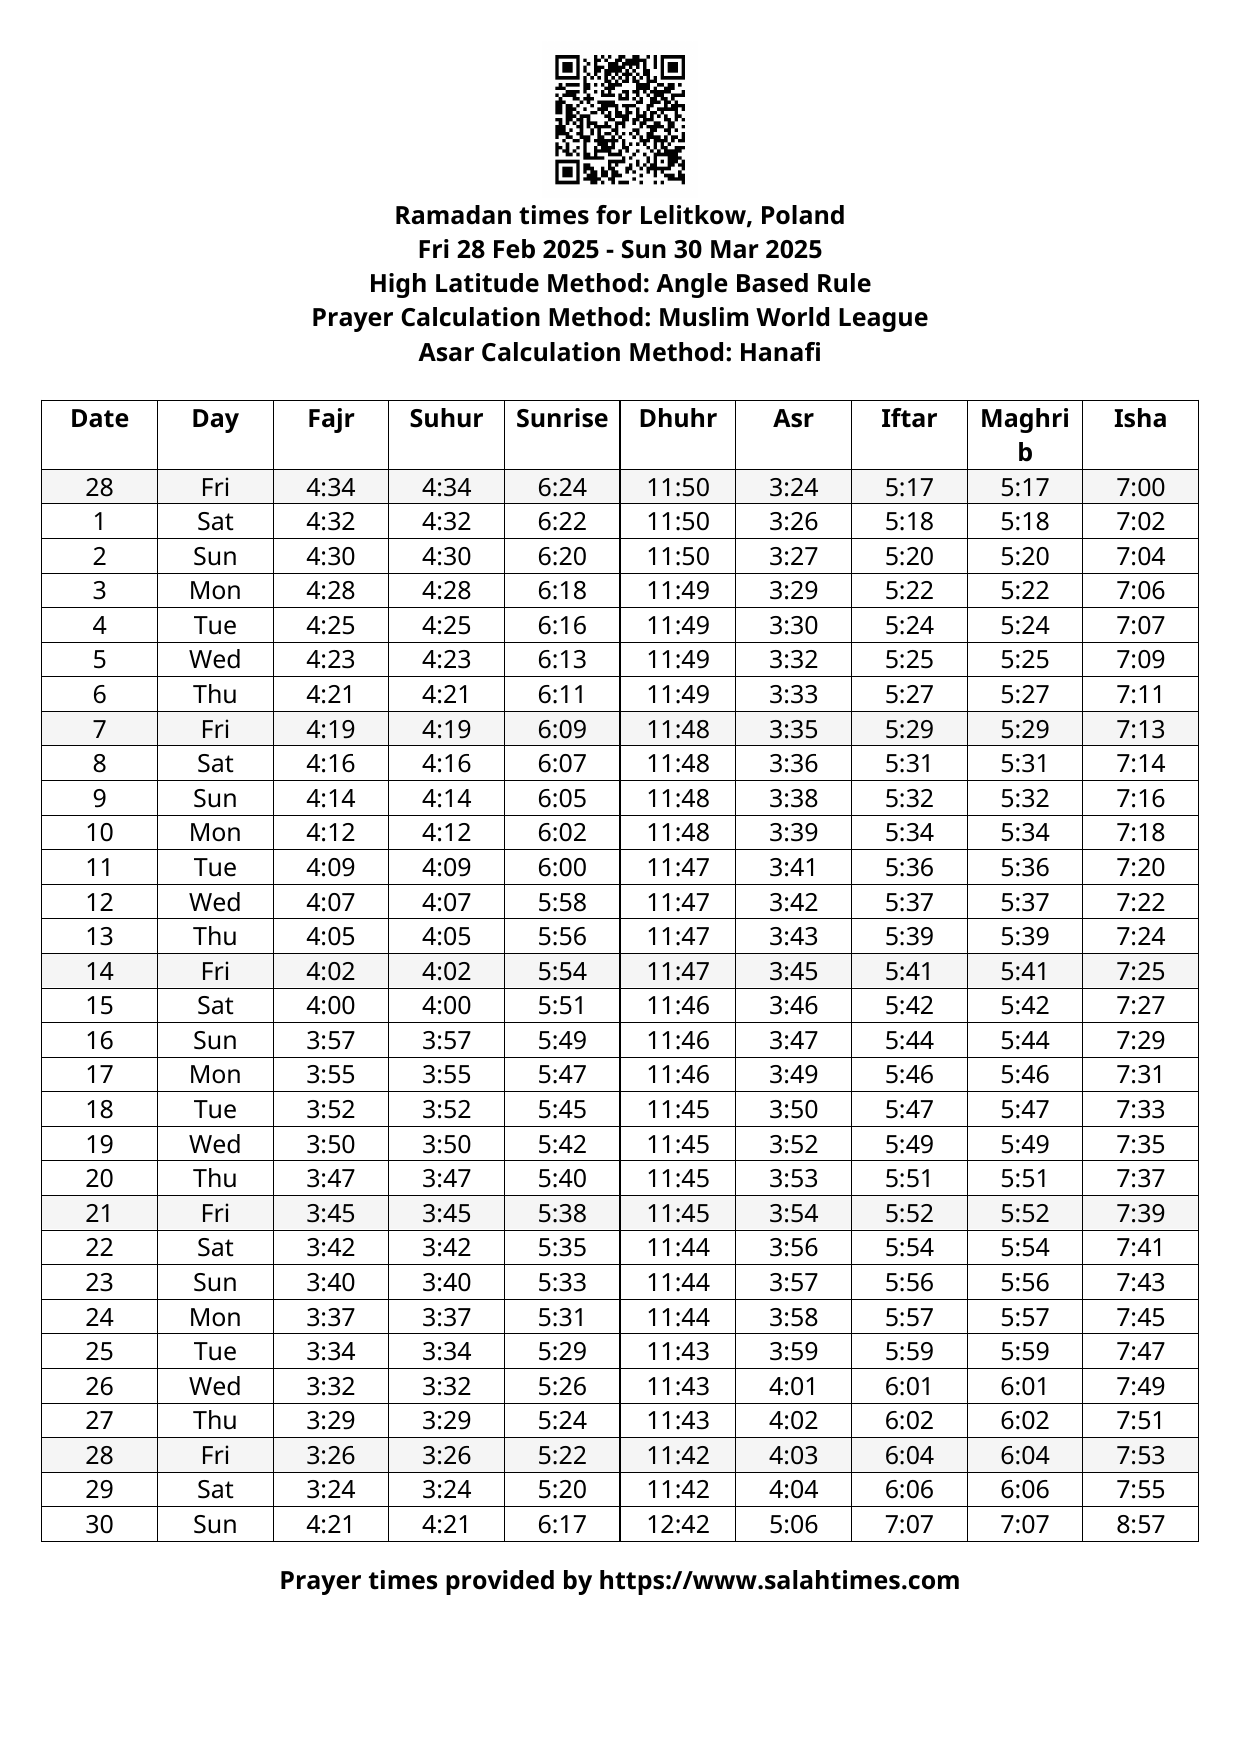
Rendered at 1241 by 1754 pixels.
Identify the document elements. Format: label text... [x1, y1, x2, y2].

table_cell 5:39 [968, 919, 1082, 953]
table_cell 19 [42, 1127, 157, 1160]
table_cell 6:09 [505, 712, 619, 745]
table_cell 28 [42, 1438, 157, 1472]
table_cell 7:45 [1083, 1300, 1198, 1333]
table_cell 14 [42, 954, 157, 987]
table_cell 3:26 [389, 1438, 504, 1472]
table_cell 3:52 [389, 1092, 504, 1126]
table_cell 8:57 [1083, 1507, 1198, 1541]
table_cell 3:42 [274, 1231, 388, 1264]
table_cell 3:24 [274, 1473, 388, 1506]
table_cell 13 [42, 919, 157, 953]
table_cell Wed [158, 1127, 273, 1160]
table_cell 4:14 [274, 781, 388, 814]
table_cell 11:48 [621, 781, 735, 814]
table_cell 5:44 [968, 1023, 1082, 1057]
table_cell 5:54 [852, 1231, 967, 1264]
table_header Isha [1083, 401, 1198, 469]
table_cell 5:34 [968, 816, 1082, 849]
table_cell 6:20 [505, 539, 619, 572]
table_cell 3:41 [736, 850, 851, 884]
text High Latitude Method: Angle Based Rule [42, 266, 1198, 300]
table_cell 11 [42, 850, 157, 884]
table_cell 3:47 [274, 1161, 388, 1195]
table_cell 3 [42, 574, 157, 607]
table_cell 5:33 [505, 1265, 619, 1299]
table_cell 3:54 [736, 1196, 851, 1229]
table_cell 4:05 [389, 919, 504, 953]
table_cell 5:54 [968, 1231, 1082, 1264]
table_cell 3:37 [274, 1300, 388, 1333]
table_cell 5:49 [968, 1127, 1082, 1160]
table_cell 5:57 [968, 1300, 1082, 1333]
table_cell 20 [42, 1161, 157, 1195]
table_cell 30 [42, 1507, 157, 1541]
table_cell 6:05 [505, 781, 619, 814]
table_cell 6:02 [968, 1404, 1082, 1437]
table_cell 5:52 [968, 1196, 1082, 1229]
table_cell 4:01 [736, 1369, 851, 1402]
table_cell 4:34 [274, 470, 388, 503]
table_cell 5:41 [852, 954, 967, 987]
table_cell 11:47 [621, 850, 735, 884]
table_cell 3:55 [274, 1058, 388, 1091]
table_cell 5:29 [505, 1334, 619, 1368]
table_cell Sun [158, 781, 273, 814]
table_cell Sat [158, 1473, 273, 1506]
table_cell 3:53 [736, 1161, 851, 1195]
table_cell 4:21 [274, 677, 388, 711]
table_cell 4:21 [274, 1507, 388, 1541]
table_cell 5:27 [852, 677, 967, 711]
table_cell 6:18 [505, 574, 619, 607]
table_cell Thu [158, 1161, 273, 1195]
table_cell 5:26 [505, 1369, 619, 1402]
table_cell 18 [42, 1092, 157, 1126]
table_cell 11:48 [621, 712, 735, 745]
table_cell 3:34 [389, 1334, 504, 1368]
table_cell 5:41 [968, 954, 1082, 987]
table_cell 4:14 [389, 781, 504, 814]
table_cell Mon [158, 574, 273, 607]
table_cell 5:35 [505, 1231, 619, 1264]
table_cell 4:12 [389, 816, 504, 849]
table_cell 26 [42, 1369, 157, 1402]
table_cell 4:19 [389, 712, 504, 745]
table_cell 5:46 [852, 1058, 967, 1091]
table_cell Thu [158, 919, 273, 953]
table_cell 4:12 [274, 816, 388, 849]
table_cell 6:04 [852, 1438, 967, 1472]
table_cell Sun [158, 539, 273, 572]
table_cell Fri [158, 1196, 273, 1229]
table_cell 21 [42, 1196, 157, 1229]
text Prayer Calculation Method: Muslim World League [42, 300, 1198, 334]
table_cell 16 [42, 1023, 157, 1057]
table_cell 23 [42, 1265, 157, 1299]
table_cell 6:02 [505, 816, 619, 849]
table_header Day [158, 401, 273, 469]
table_cell 6:16 [505, 608, 619, 642]
table_cell Sun [158, 1023, 273, 1057]
table_cell 3:52 [736, 1127, 851, 1160]
table_cell 3:58 [736, 1300, 851, 1333]
table_cell 4:30 [389, 539, 504, 572]
table_cell 3:24 [389, 1473, 504, 1506]
table_cell 5:20 [505, 1473, 619, 1506]
table_cell 11:44 [621, 1231, 735, 1264]
table_cell 5:32 [852, 781, 967, 814]
text Prayer times provided by https://www.salahtimes.com [42, 1563, 1198, 1597]
table_cell 7 [42, 712, 157, 745]
table_cell 3:38 [736, 781, 851, 814]
table_cell 7:16 [1083, 781, 1198, 814]
table_cell 5:34 [852, 816, 967, 849]
table_cell 11:49 [621, 574, 735, 607]
table_cell 11:42 [621, 1438, 735, 1472]
table_cell 7:20 [1083, 850, 1198, 884]
table_cell 7:07 [1083, 608, 1198, 642]
table_cell 7:55 [1083, 1473, 1198, 1506]
table_cell 5:18 [852, 504, 967, 538]
table_cell 5:18 [968, 504, 1082, 538]
table_cell 4:28 [274, 574, 388, 607]
table_cell 3:32 [389, 1369, 504, 1402]
table_cell 27 [42, 1404, 157, 1437]
table_cell 6:06 [968, 1473, 1082, 1506]
table_cell 5:32 [968, 781, 1082, 814]
table_cell 4:05 [274, 919, 388, 953]
table_cell 5:06 [736, 1507, 851, 1541]
table_cell 7:43 [1083, 1265, 1198, 1299]
table_cell 4:21 [389, 677, 504, 711]
table_cell 5:42 [505, 1127, 619, 1160]
table_cell 5:24 [852, 608, 967, 642]
table_cell 28 [42, 470, 157, 503]
table_cell 3:33 [736, 677, 851, 711]
table_cell 11:49 [621, 608, 735, 642]
table_cell 5:20 [852, 539, 967, 572]
table_cell 6:11 [505, 677, 619, 711]
table_cell 5:20 [968, 539, 1082, 572]
table_cell 5:49 [852, 1127, 967, 1160]
table_cell 11:48 [621, 746, 735, 780]
table_cell 6:04 [968, 1438, 1082, 1472]
table_cell 7:29 [1083, 1023, 1198, 1057]
table_cell 11:49 [621, 677, 735, 711]
table_cell 3:36 [736, 746, 851, 780]
table_cell 4:04 [736, 1473, 851, 1506]
text Fri 28 Feb 2025 - Sun 30 Mar 2025 [42, 232, 1198, 266]
table_cell 7:33 [1083, 1092, 1198, 1126]
table_cell 3:37 [389, 1300, 504, 1333]
table_cell 3:35 [736, 712, 851, 745]
table_cell 3:29 [736, 574, 851, 607]
table_cell 8 [42, 746, 157, 780]
table_cell 4:25 [274, 608, 388, 642]
table_cell 29 [42, 1473, 157, 1506]
table_cell 11:44 [621, 1300, 735, 1333]
table_cell 7:14 [1083, 746, 1198, 780]
table_cell 3:39 [736, 816, 851, 849]
table_cell 11:50 [621, 539, 735, 572]
table_cell 5:25 [852, 643, 967, 676]
table_cell 3:45 [736, 954, 851, 987]
table_cell 3:29 [274, 1404, 388, 1437]
table_cell 3:34 [274, 1334, 388, 1368]
table_cell 7:27 [1083, 989, 1198, 1022]
table_cell 17 [42, 1058, 157, 1091]
table_cell Tue [158, 1334, 273, 1368]
table_cell 5:24 [505, 1404, 619, 1437]
table_cell 5:37 [968, 885, 1082, 918]
table_cell 5:24 [968, 608, 1082, 642]
table_cell 5:45 [505, 1092, 619, 1126]
table_cell 4 [42, 608, 157, 642]
table_cell 7:49 [1083, 1369, 1198, 1402]
table_cell 3:43 [736, 919, 851, 953]
table_cell 11:50 [621, 504, 735, 538]
table_cell 3:52 [274, 1092, 388, 1126]
table_cell 5:22 [505, 1438, 619, 1472]
table_cell 5:47 [852, 1092, 967, 1126]
text Asar Calculation Method: Hanafi [42, 334, 1198, 368]
table_cell 7:11 [1083, 677, 1198, 711]
table_cell 3:47 [389, 1161, 504, 1195]
table_cell 9 [42, 781, 157, 814]
table_cell 11:42 [621, 1473, 735, 1506]
table_cell 4:02 [389, 954, 504, 987]
table_cell 6:07 [505, 746, 619, 780]
table_cell 4:03 [736, 1438, 851, 1472]
table_cell 7:51 [1083, 1404, 1198, 1437]
table_cell 5:22 [852, 574, 967, 607]
table_cell Sat [158, 504, 273, 538]
table_cell 3:49 [736, 1058, 851, 1091]
table_cell 6:17 [505, 1507, 619, 1541]
table_cell 3:59 [736, 1334, 851, 1368]
table_cell 5:17 [968, 470, 1082, 503]
table_cell Fri [158, 1438, 273, 1472]
table_cell Sat [158, 989, 273, 1022]
table_cell 4:23 [274, 643, 388, 676]
table_cell Mon [158, 1058, 273, 1091]
table_cell 5:58 [505, 885, 619, 918]
table_cell 5:49 [505, 1023, 619, 1057]
table_cell 6:06 [852, 1473, 967, 1506]
table_cell 3:32 [274, 1369, 388, 1402]
table_cell 4:16 [389, 746, 504, 780]
table_cell 3:47 [736, 1023, 851, 1057]
table_cell 7:07 [968, 1507, 1082, 1541]
table_cell 7:13 [1083, 712, 1198, 745]
table_cell 5:38 [505, 1196, 619, 1229]
table_cell Sat [158, 746, 273, 780]
table_cell 7:31 [1083, 1058, 1198, 1091]
table_cell 3:45 [274, 1196, 388, 1229]
table_cell 6:01 [852, 1369, 967, 1402]
table_header Fajr [274, 401, 388, 469]
table_cell 5:25 [968, 643, 1082, 676]
table_cell Sat [158, 1231, 273, 1264]
table_header Dhuhr [621, 401, 735, 469]
table_cell 11:45 [621, 1196, 735, 1229]
table_cell 5:57 [852, 1300, 967, 1333]
table_cell 5:36 [852, 850, 967, 884]
table_cell 2 [42, 539, 157, 572]
table_cell 7:18 [1083, 816, 1198, 849]
table_cell 5:54 [505, 954, 619, 987]
table_cell 5:17 [852, 470, 967, 503]
table_cell 11:47 [621, 885, 735, 918]
table_cell Thu [158, 1404, 273, 1437]
table_cell 3:50 [389, 1127, 504, 1160]
table_cell 7:39 [1083, 1196, 1198, 1229]
table_cell 3:57 [736, 1265, 851, 1299]
table_cell 5:29 [852, 712, 967, 745]
table_cell 7:47 [1083, 1334, 1198, 1368]
table_cell 5 [42, 643, 157, 676]
table_cell Tue [158, 1092, 273, 1126]
table_cell 6:00 [505, 850, 619, 884]
table_cell 7:35 [1083, 1127, 1198, 1160]
table_cell 11:48 [621, 816, 735, 849]
table_cell 5:59 [968, 1334, 1082, 1368]
table_cell Thu [158, 677, 273, 711]
table_cell Wed [158, 885, 273, 918]
table_cell 4:09 [389, 850, 504, 884]
table_cell 3:26 [274, 1438, 388, 1472]
table_cell 3:32 [736, 643, 851, 676]
table_cell 4:16 [274, 746, 388, 780]
table_cell 7:09 [1083, 643, 1198, 676]
table_cell 6:24 [505, 470, 619, 503]
table_cell 4:07 [389, 885, 504, 918]
table_cell 6:13 [505, 643, 619, 676]
table_cell 3:55 [389, 1058, 504, 1091]
table_cell 11:46 [621, 1058, 735, 1091]
table_cell 11:47 [621, 919, 735, 953]
table_cell 11:45 [621, 1092, 735, 1126]
table_cell 5:42 [968, 989, 1082, 1022]
table_cell 3:46 [736, 989, 851, 1022]
table_cell 3:56 [736, 1231, 851, 1264]
table_cell 11:45 [621, 1127, 735, 1160]
table_cell 12:42 [621, 1507, 735, 1541]
table_cell Fri [158, 954, 273, 987]
table_cell 7:37 [1083, 1161, 1198, 1195]
table_cell 11:44 [621, 1265, 735, 1299]
table_cell Tue [158, 850, 273, 884]
table_cell 3:50 [274, 1127, 388, 1160]
table_cell 11:49 [621, 643, 735, 676]
table_cell 11:46 [621, 1023, 735, 1057]
table_cell 3:24 [736, 470, 851, 503]
table_cell 3:27 [736, 539, 851, 572]
table_cell 4:30 [274, 539, 388, 572]
table_cell 5:51 [505, 989, 619, 1022]
table_cell 3:30 [736, 608, 851, 642]
table_cell 3:57 [274, 1023, 388, 1057]
table_cell 3:29 [389, 1404, 504, 1437]
table_cell Sun [158, 1265, 273, 1299]
table_cell 7:02 [1083, 504, 1198, 538]
table_cell 5:22 [968, 574, 1082, 607]
table_cell 4:07 [274, 885, 388, 918]
table_cell 5:36 [968, 850, 1082, 884]
table_cell 1 [42, 504, 157, 538]
table_cell 6:02 [852, 1404, 967, 1437]
table_cell Fri [158, 470, 273, 503]
table_cell 24 [42, 1300, 157, 1333]
table_cell 5:51 [968, 1161, 1082, 1195]
table_cell 5:56 [968, 1265, 1082, 1299]
table_cell 11:43 [621, 1404, 735, 1437]
table_cell 3:26 [736, 504, 851, 538]
table_cell 5:52 [852, 1196, 967, 1229]
table_cell 5:40 [505, 1161, 619, 1195]
table_cell 5:47 [505, 1058, 619, 1091]
table_cell 7:00 [1083, 470, 1198, 503]
table_cell 5:31 [968, 746, 1082, 780]
table_cell 11:50 [621, 470, 735, 503]
table_cell 5:59 [852, 1334, 967, 1368]
table_cell 11:46 [621, 989, 735, 1022]
table_cell 4:21 [389, 1507, 504, 1541]
table_cell 3:57 [389, 1023, 504, 1057]
table_cell 5:39 [852, 919, 967, 953]
table_cell 4:00 [274, 989, 388, 1022]
table_cell 5:27 [968, 677, 1082, 711]
table_cell 4:25 [389, 608, 504, 642]
table_cell Tue [158, 608, 273, 642]
table_cell 4:23 [389, 643, 504, 676]
table_cell 12 [42, 885, 157, 918]
table_cell 3:50 [736, 1092, 851, 1126]
table_cell 4:09 [274, 850, 388, 884]
table_cell 4:32 [389, 504, 504, 538]
table_cell 7:06 [1083, 574, 1198, 607]
table_cell 3:40 [274, 1265, 388, 1299]
table_cell 3:45 [389, 1196, 504, 1229]
table_cell 4:34 [389, 470, 504, 503]
table_cell 11:45 [621, 1161, 735, 1195]
table_header Asr [736, 401, 851, 469]
table_cell 5:29 [968, 712, 1082, 745]
table_cell 4:19 [274, 712, 388, 745]
table_cell 5:42 [852, 989, 967, 1022]
table_cell 15 [42, 989, 157, 1022]
table_header Iftar [852, 401, 967, 469]
table_cell 5:31 [852, 746, 967, 780]
table_cell 10 [42, 816, 157, 849]
table_cell 5:44 [852, 1023, 967, 1057]
table_cell 7:25 [1083, 954, 1198, 987]
table_cell 6 [42, 677, 157, 711]
table_cell 11:47 [621, 954, 735, 987]
table_cell 3:40 [389, 1265, 504, 1299]
table_cell 5:51 [852, 1161, 967, 1195]
table_cell 25 [42, 1334, 157, 1368]
table_cell 5:47 [968, 1092, 1082, 1126]
table_cell 5:31 [505, 1300, 619, 1333]
table_cell 4:02 [274, 954, 388, 987]
table_cell 22 [42, 1231, 157, 1264]
table_cell 5:56 [852, 1265, 967, 1299]
table_cell 7:53 [1083, 1438, 1198, 1472]
table_cell 7:07 [852, 1507, 967, 1541]
table_cell 11:43 [621, 1369, 735, 1402]
table_cell 7:22 [1083, 885, 1198, 918]
table_cell Mon [158, 1300, 273, 1333]
table_cell 4:32 [274, 504, 388, 538]
table_cell 6:22 [505, 504, 619, 538]
table_cell 5:37 [852, 885, 967, 918]
table_header Suhur [389, 401, 504, 469]
table_header Maghrib [968, 401, 1082, 469]
table_cell 3:42 [389, 1231, 504, 1264]
picture [542, 41, 699, 198]
table_cell 5:56 [505, 919, 619, 953]
table_cell 4:00 [389, 989, 504, 1022]
table_cell Mon [158, 816, 273, 849]
table_cell 6:01 [968, 1369, 1082, 1402]
table_cell 7:41 [1083, 1231, 1198, 1264]
table_cell Wed [158, 643, 273, 676]
table_cell 3:42 [736, 885, 851, 918]
text Ramadan times for Lelitkow, Poland [42, 198, 1198, 232]
table_header Sunrise [505, 401, 619, 469]
table_cell Wed [158, 1369, 273, 1402]
table_cell 11:43 [621, 1334, 735, 1368]
table_cell 4:02 [736, 1404, 851, 1437]
table_header Date [42, 401, 157, 469]
table_cell 4:28 [389, 574, 504, 607]
table_cell 5:46 [968, 1058, 1082, 1091]
table_cell Fri [158, 712, 273, 745]
table_cell 7:04 [1083, 539, 1198, 572]
table_cell Sun [158, 1507, 273, 1541]
table_cell 7:24 [1083, 919, 1198, 953]
